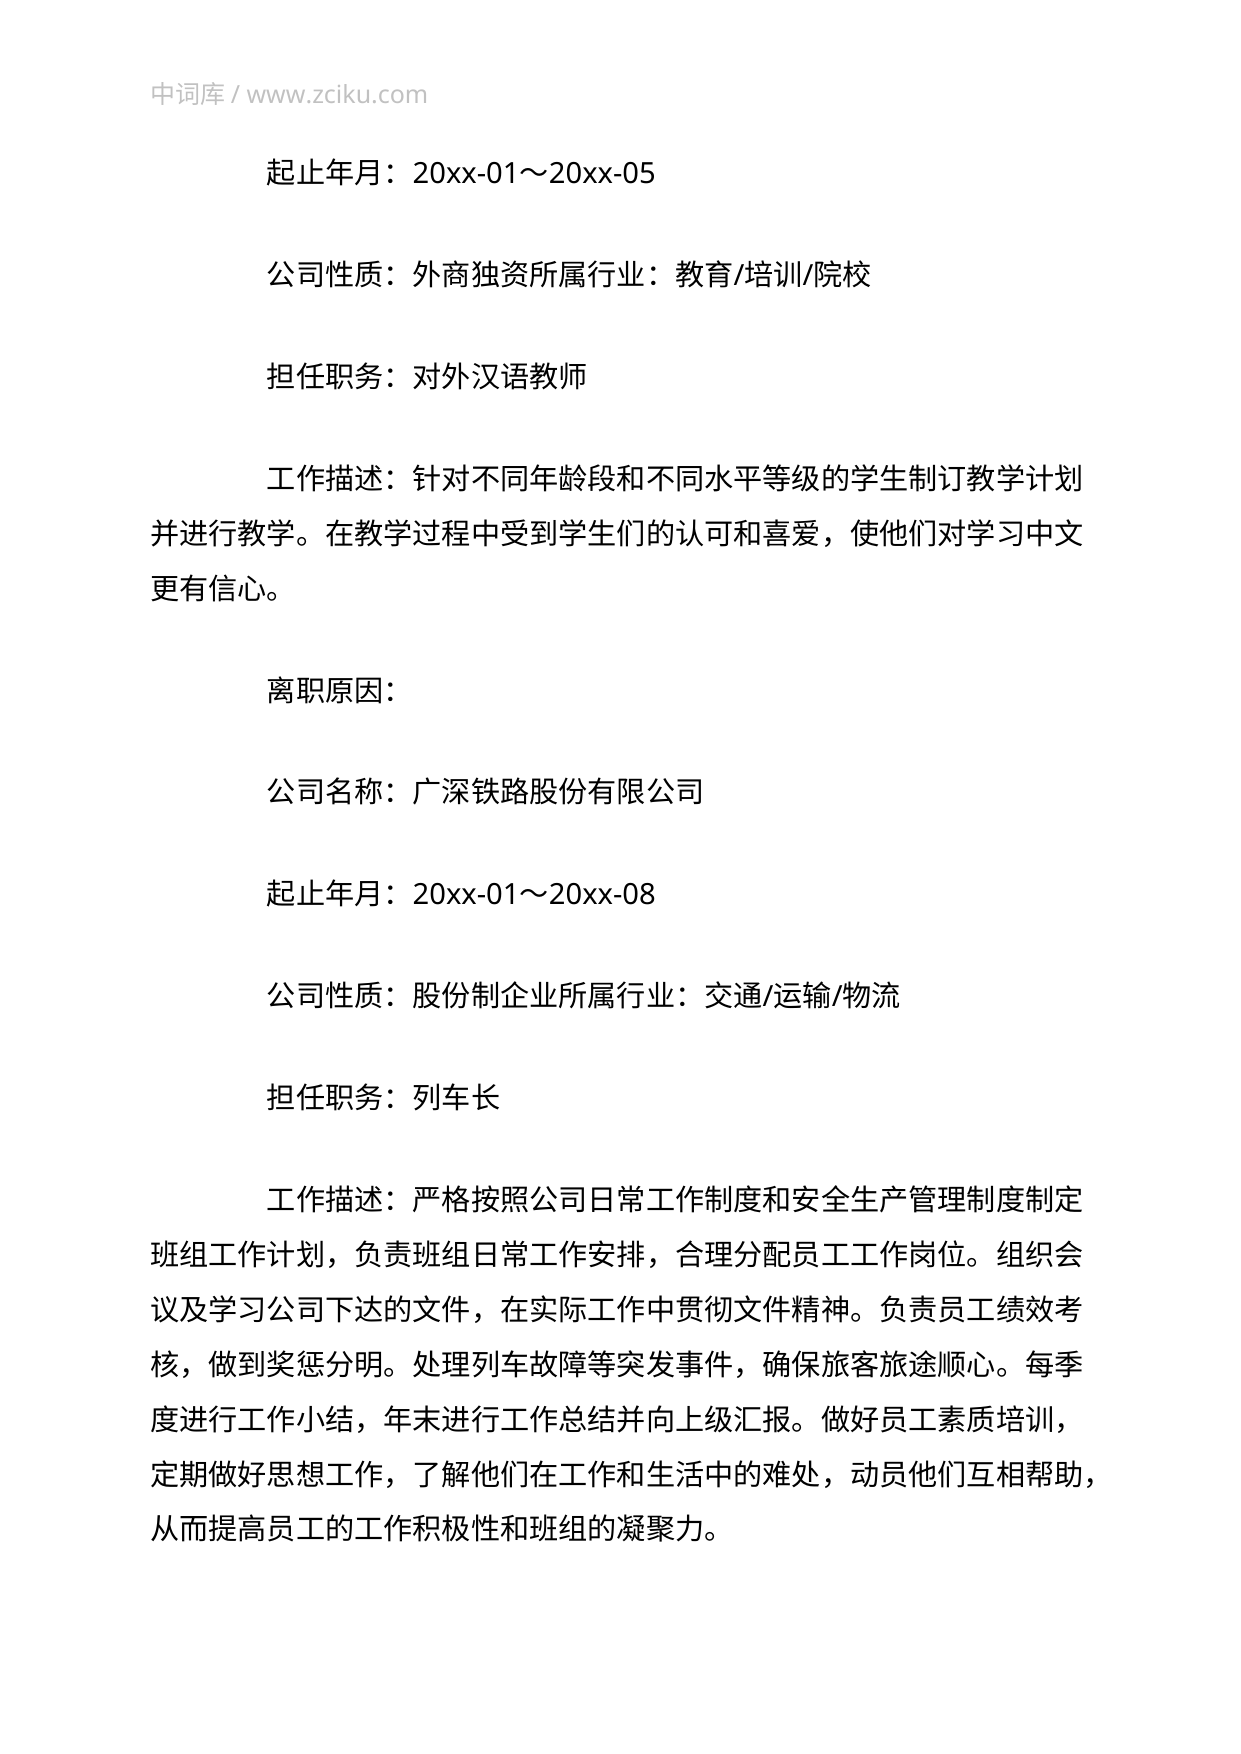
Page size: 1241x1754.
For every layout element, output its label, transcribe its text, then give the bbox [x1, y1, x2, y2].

text 担任职务：对外汉语教师 [150, 354, 1090, 396]
text 工作描述：严格按照公司日常工作制度和安全生产管理制度制定班组工作计划，负责班组日常工作安排，合理分配员工工作岗位。组织会议及学习公司下达的文件，在实际工作中贯彻文件精神。负责员工绩效考核，做到奖惩分明。处理列车故障等突发事件，确保旅客旅途顺心。每季度进行工作小结，年末进行工作总结并向上级汇报。做好员工素质培训，定期做好思想工作，了解他们在工作和生活中的难处，动员他们互相帮助，从而提高员工的工作积极性和班组的凝聚力。 [150, 1177, 1090, 1548]
text 公司性质：股份制企业所属行业：交通/运输/物流 [150, 973, 1090, 1015]
text 起止年月：20xx-01～20xx-05 [150, 150, 1090, 192]
text 离职原因： [150, 667, 1090, 709]
text 公司性质：外商独资所属行业：教育/培训/院校 [150, 252, 1090, 294]
text 担任职务：列车长 [150, 1075, 1090, 1117]
text 起止年月：20xx-01～20xx-08 [150, 871, 1090, 913]
text 工作描述：针对不同年龄段和不同水平等级的学生制订教学计划并进行教学。在教学过程中受到学生们的认可和喜爱，使他们对学习中文更有信心。 [150, 456, 1090, 608]
text 公司名称：广深铁路股份有限公司 [150, 769, 1090, 811]
